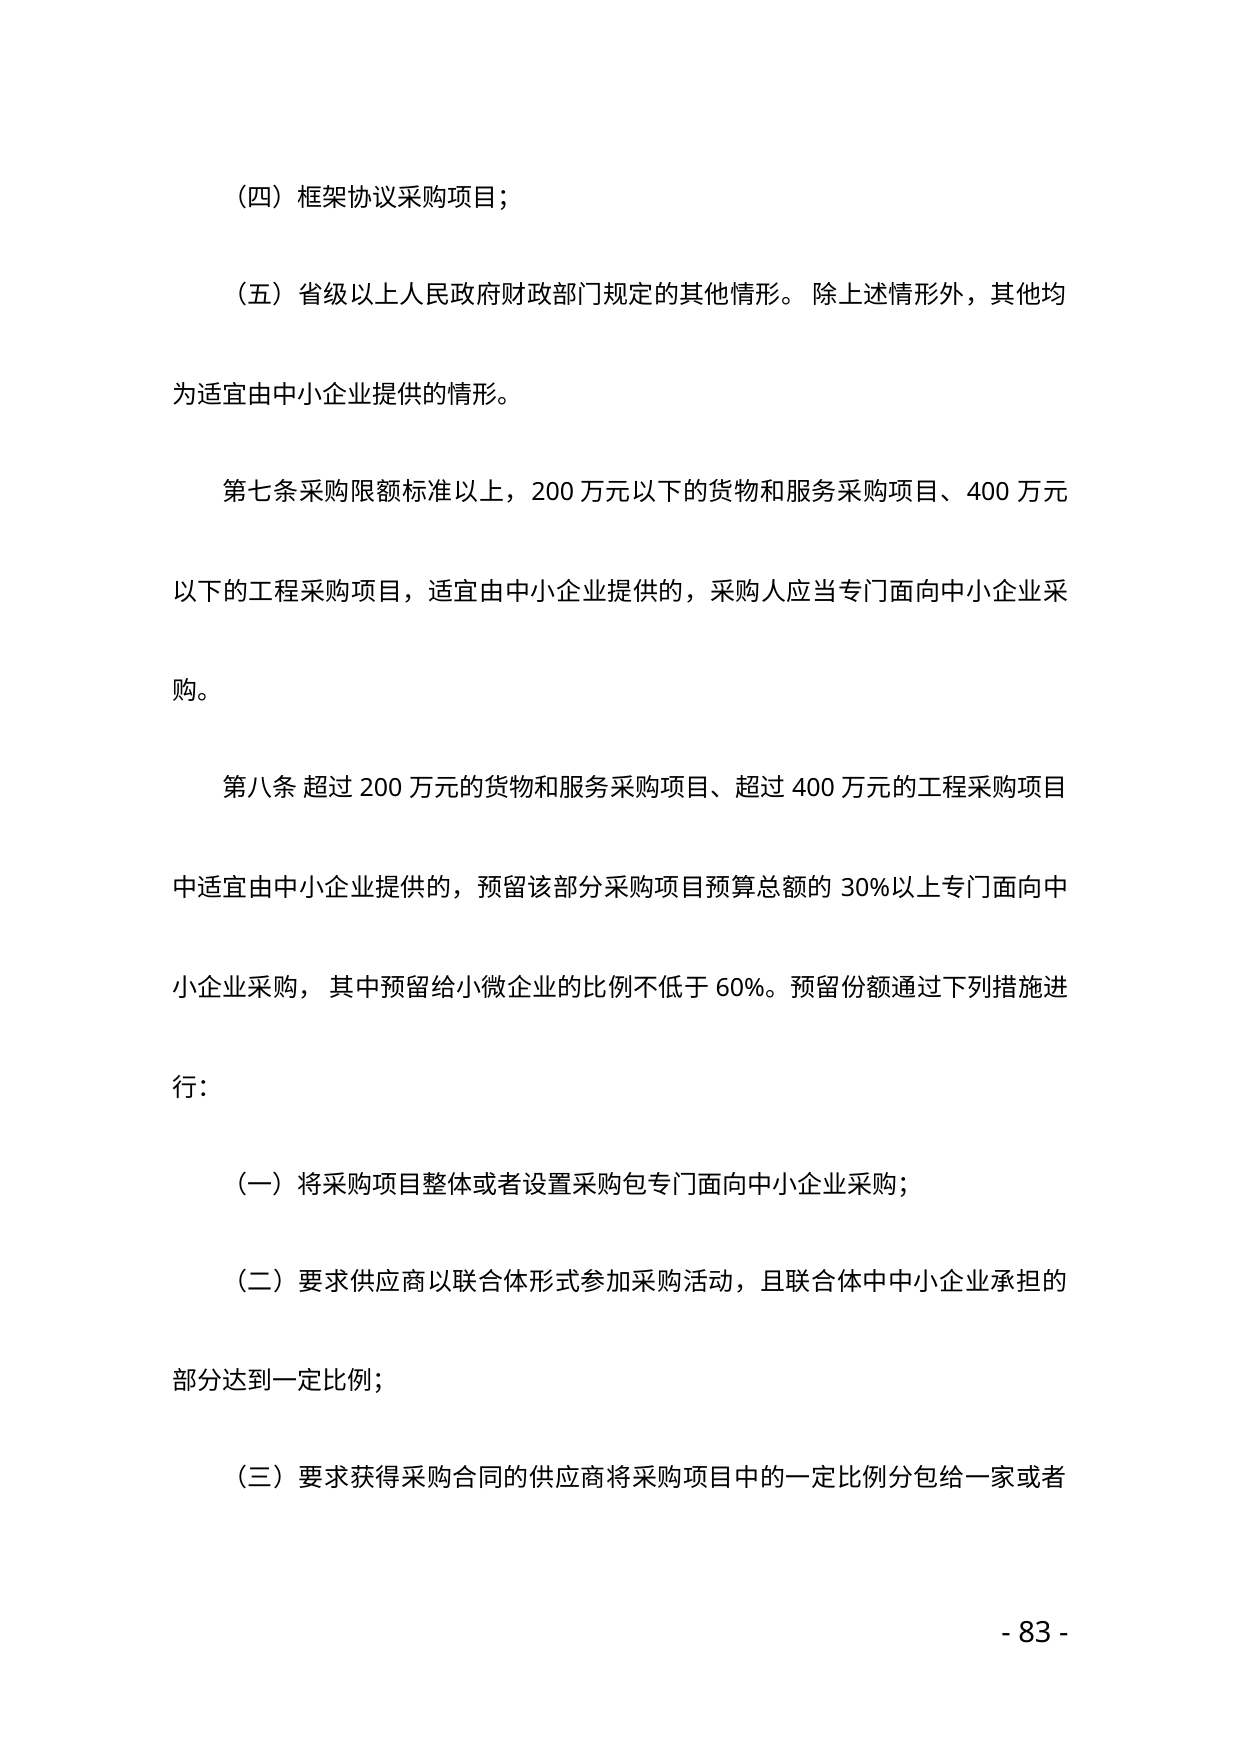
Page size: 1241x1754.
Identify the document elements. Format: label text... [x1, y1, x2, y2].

text （二）要求供应商以联合体形式参加采购活动，且联合体中中小企业承担的部分达到一定比例； [172, 1246, 1068, 1412]
text 第七条采购限额标准以上，200万元以下的货物和服务采购项目、400 万元以下的工程采购项目，适宜由中小企业提供的，采购人应当专门面向中小企业采购。 [172, 456, 1068, 722]
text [172, 1443, 1068, 1509]
text （一）将采购项目整体或者设置采购包专门面向中小企业采购； [172, 1149, 1068, 1215]
text （四）框架协议采购项目； [172, 162, 1068, 229]
text （五）省级以上人民政府财政部门规定的其他情形。 除上述情形外，其他均为适宜由中小企业提供的情形。 [172, 259, 1068, 426]
text 第八条 超过 200 万元的货物和服务采购项目、超过400 万元的工程采购项目中适宜由中小企业提供的，预留该部分采购项目预算总额的 30%以上专门面向中小企业采购， 其中预留给小微企业的比例不低于 60%。预留份额通过下列措施进行： [172, 753, 1068, 1118]
